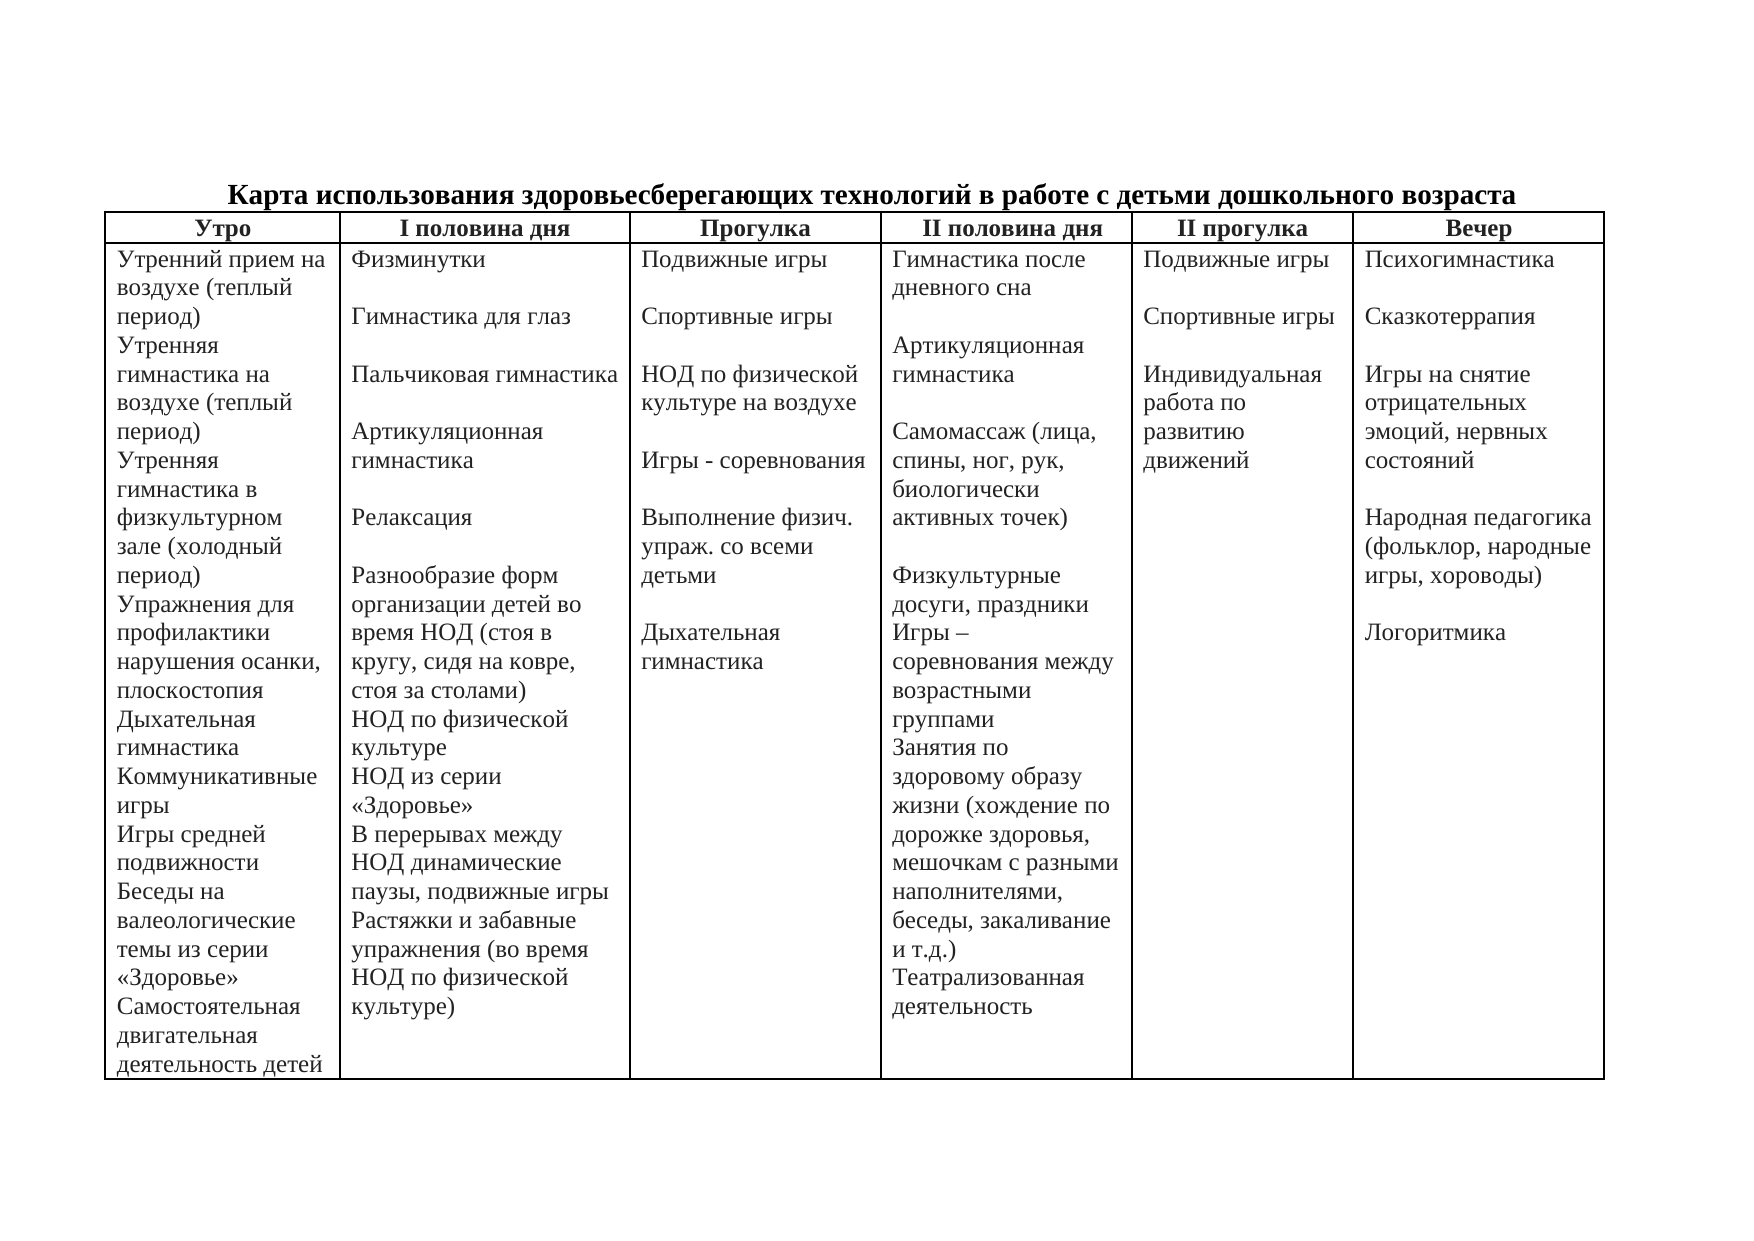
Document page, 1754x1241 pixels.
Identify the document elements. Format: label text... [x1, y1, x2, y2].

table_header II прогулка [1133, 213, 1352, 242]
text Карта использования здоровьесберегающих технологий в работе с детьми дошкольного возраста [118, 177, 1636, 211]
table_cell Подвижные игры Спортивные игры Индивидуальная работа по развитию движений [1133, 244, 1352, 1077]
table_cell Гимнастика после дневного сна Артикуляционная гимнастика Самомассаж (лица, спины, ног, рук, биологически активных точек) Физкультурные досуги, праздники Игры – соревнования между возрастными группами Занятия по здоровому образу жизни (хождение по дорожке здоровья, мешочкам с разными наполнителями, беседы, закаливание и т.д.) Театрализованная деятельность [882, 244, 1131, 1077]
table_cell Психогимнастика Сказкотеррапия Игры на снятие отрицательных эмоций, нервных состояний Народная педагогика (фольклор, народные игры, хороводы) Логоритмика [1354, 244, 1603, 1077]
table_header I половина дня [341, 213, 629, 242]
table_cell Физминутки Гимнастика для глаз Пальчиковая гимнастика Артикуляционная гимнастика Релаксация Разнообразие форм организации детей во время НОД (стоя в кругу, сидя на ковре, стоя за столами) НОД по физической культуре НОД из серии «Здоровье» В перерывах между НОД динамические паузы, подвижные игры Растяжки и забавные упражнения (во время НОД по физической культуре) [341, 244, 629, 1077]
table_header Утро [106, 213, 339, 242]
table_cell Подвижные игры Спортивные игры НОД по физической культуре на воздухе Игры - соревнования Выполнение физич. упраж. со всеми детьми Дыхательная гимнастика [631, 244, 880, 1077]
table_cell Утренний прием на воздухе (теплый период) Утренняя гимнастика на воздухе (теплый период) Утренняя гимнастика в физкультурном зале (холодный период) Упражнения для профилактики нарушения осанки, плоскостопия Дыхательная гимнастика Коммуникативные игры Игры средней подвижности Беседы на валеологические темы из серии «Здоровье» Самостоятельная двигательная деятельность детей [106, 244, 339, 1077]
table_header Прогулка [631, 213, 880, 242]
table_header Вечер [1354, 213, 1603, 242]
table_header II половина дня [882, 213, 1131, 242]
